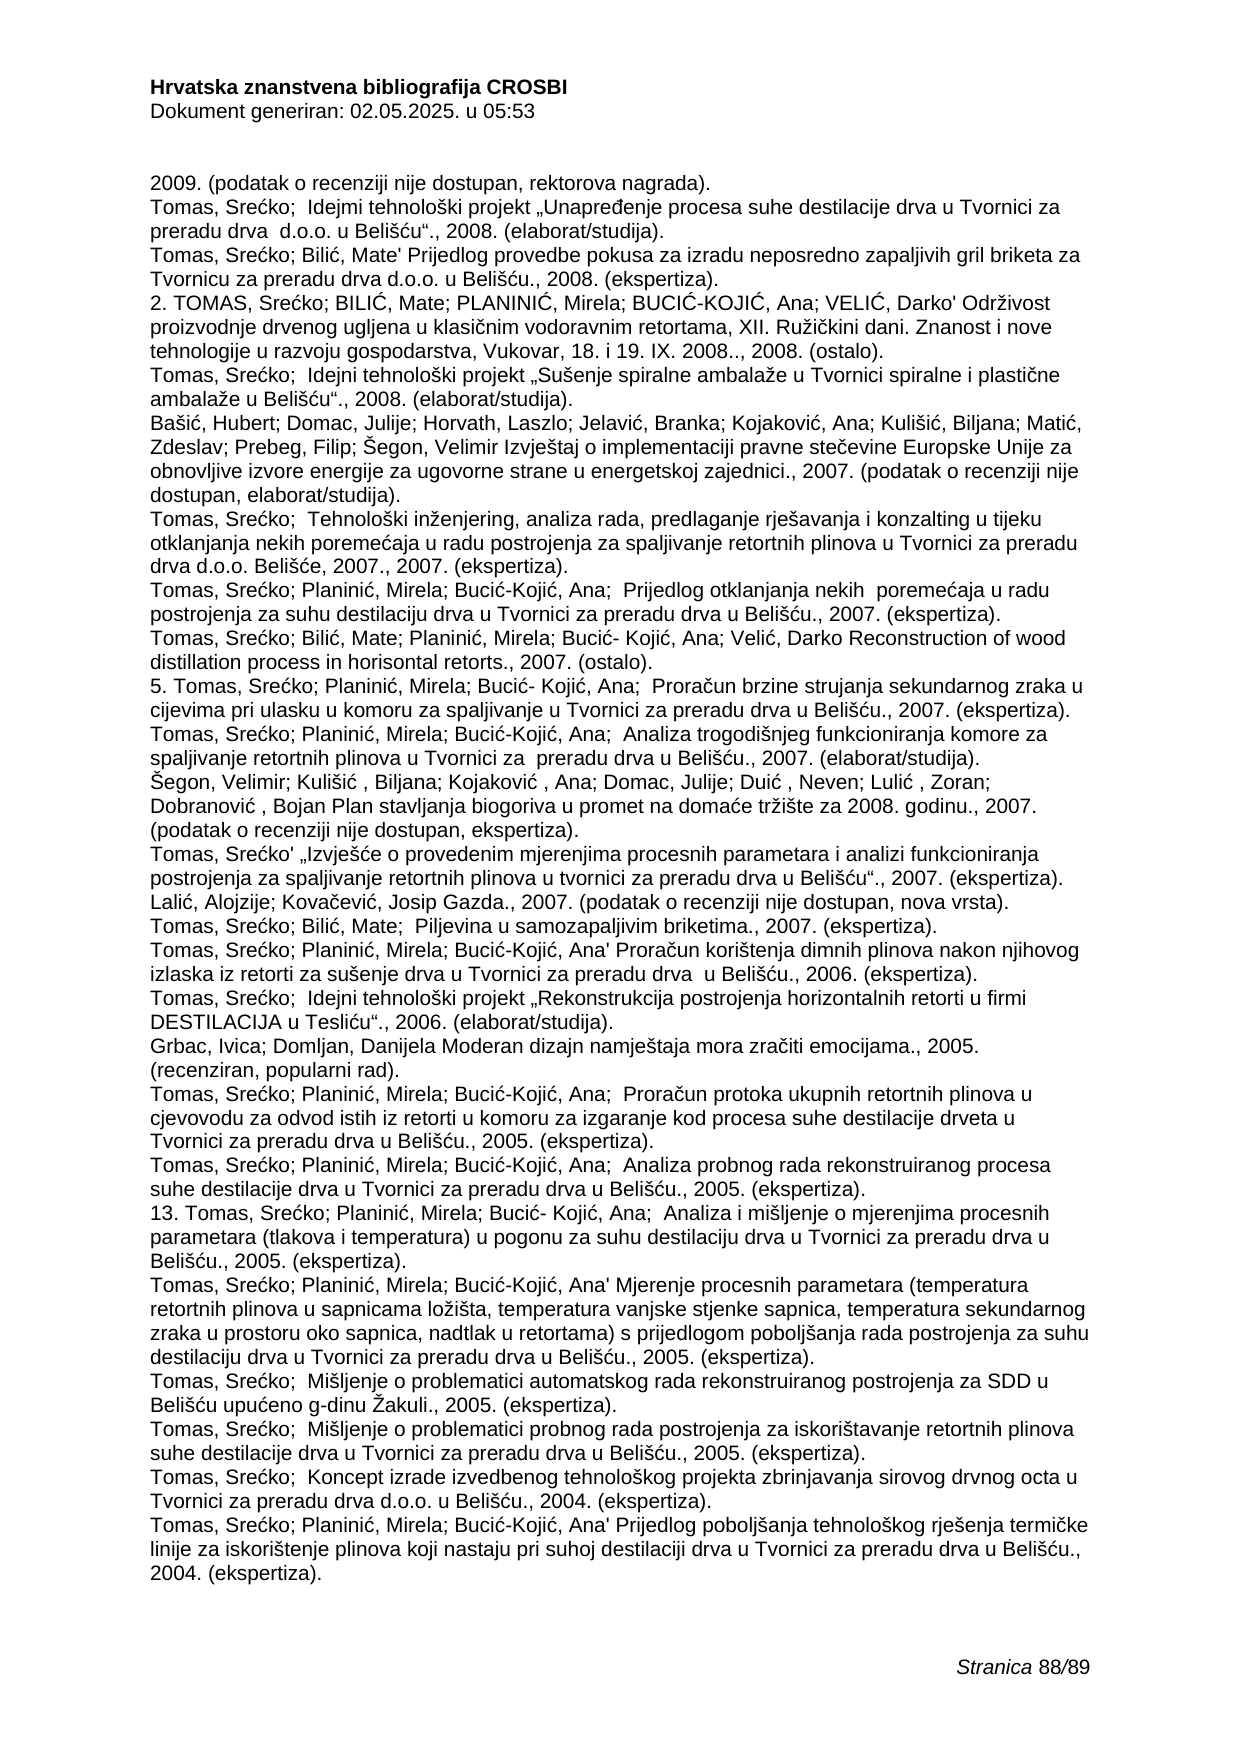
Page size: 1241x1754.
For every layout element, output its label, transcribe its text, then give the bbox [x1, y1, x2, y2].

text Tomas, Srećko; Planinić, Mirela; Bucić-Kojić, Ana; [150, 1081, 1090, 1153]
text 5. Tomas, Srećko; Planinić, Mirela; Bucić- Kojić, Ana; [150, 674, 1090, 722]
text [150, 171, 1090, 195]
text Tomas, Srećko; [150, 363, 1090, 411]
text Tomas, Srećko; [150, 1417, 1090, 1465]
text Tomas, Srećko; Planinić, Mirela; Bucić-Kojić, Ana; [150, 1153, 1090, 1201]
text Tomas, Srećko; [150, 195, 1090, 243]
text Tomas, Srećko; Bilić, Mate; [150, 914, 1090, 938]
text Tomas, Srećko; Bilić, Mate; Planinić, Mirela; Bucić- Kojić, Ana; Velić, Darko [150, 626, 1090, 674]
text Šegon, Velimir; Kulišić , Biljana; Kojaković , Ana; Domac, Julije; Duić , Neven; Lulić , Zoran; Dobranović , Bojan [150, 770, 1090, 842]
text Tomas, Srećko; [150, 986, 1090, 1033]
text Lalić, Alojzije; Kovačević, Josip [150, 890, 1090, 914]
text Tomas, Srećko; Bilić, Mate' [150, 243, 1090, 291]
text Tomas, Srećko; Planinić, Mirela; Bucić-Kojić, Ana; [150, 578, 1090, 626]
text Tomas, Srećko; [150, 506, 1090, 578]
text Tomas, Srećko; [150, 1465, 1090, 1513]
text 2. TOMAS, Srećko; BILIĆ, Mate; PLANINIĆ, Mirela; BUCIĆ-KOJIĆ, Ana; VELIĆ, Darko' [150, 291, 1090, 363]
text 13. Tomas, Srećko; Planinić, Mirela; Bucić- Kojić, Ana; [150, 1201, 1090, 1273]
text Tomas, Srećko; Planinić, Mirela; Bucić-Kojić, Ana; [150, 722, 1090, 770]
text Grbac, Ivica; Domljan, Danijela [150, 1033, 1090, 1081]
text Tomas, Srećko; Planinić, Mirela; Bucić-Kojić, Ana' [150, 1513, 1090, 1584]
text Tomas, Srećko; [150, 1369, 1090, 1417]
text Bašić, Hubert; Domac, Julije; Horvath, Laszlo; Jelavić, Branka; Kojaković, Ana; Kulišić, Biljana; Matić, Zdeslav; Prebeg, Filip; Šegon, Velimir [150, 411, 1090, 506]
text Tomas, Srećko; Planinić, Mirela; Bucić-Kojić, Ana' [150, 938, 1090, 986]
text Tomas, Srećko; Planinić, Mirela; Bucić-Kojić, Ana' [150, 1273, 1090, 1369]
text Tomas, Srećko' [150, 842, 1090, 890]
